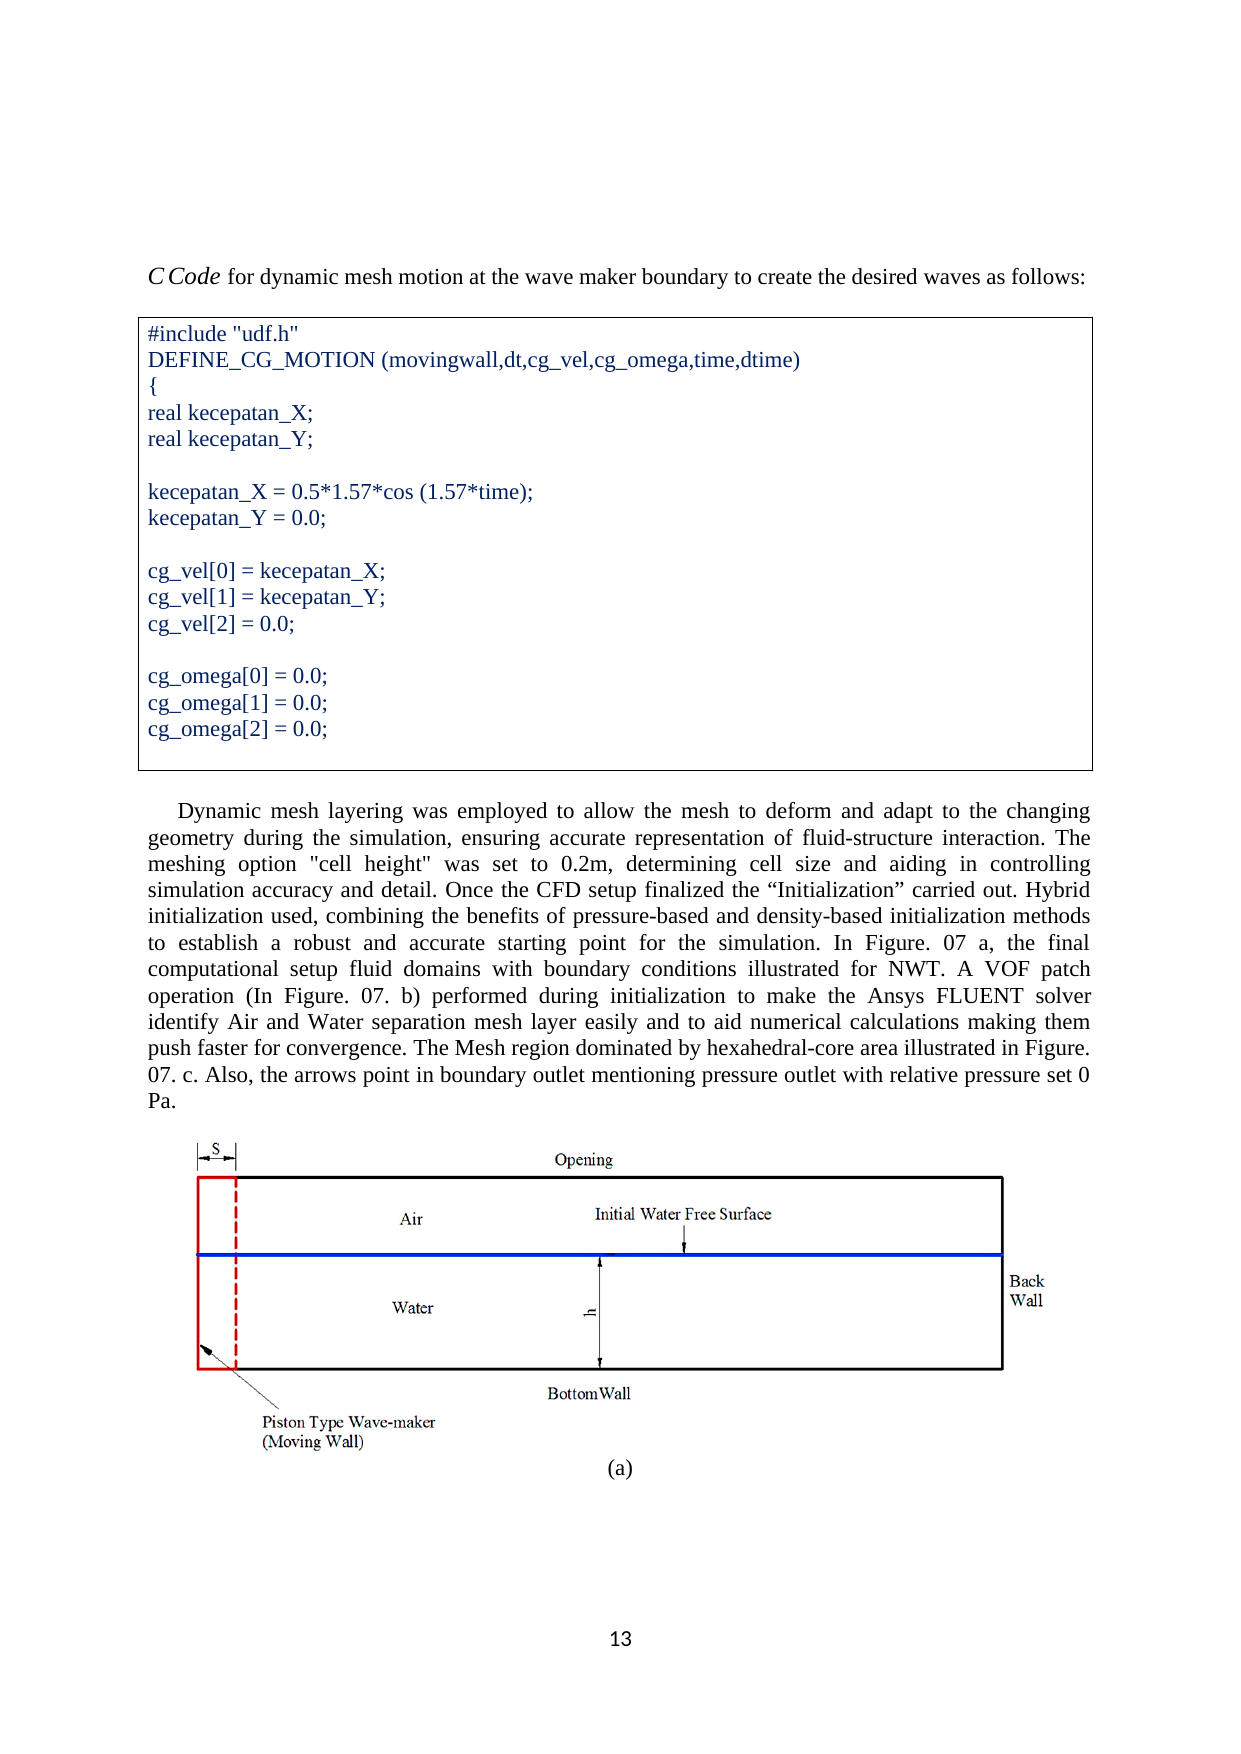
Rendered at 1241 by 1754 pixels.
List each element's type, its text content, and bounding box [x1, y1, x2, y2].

text DEFINE_CG_MOTION (movingwall,dt,cg_vel,cg_omega,time,dtime) [148, 346, 1092, 372]
text cg_omega[1] = 0.0; [148, 689, 1092, 715]
text { [148, 372, 1092, 399]
text cg_omega[0] = 0.0; [148, 662, 1092, 689]
text cg_omega[2] = 0.0; [148, 715, 1092, 741]
text real kecepatan_Y; [148, 425, 1092, 451]
text for dynamic mesh motion at the wave maker boundary to create the desired waves as follows: [148, 263, 1092, 290]
text cg_vel[2] = 0.0; [148, 609, 1092, 636]
text (a) [148, 1454, 1092, 1480]
picture [191, 1139, 1049, 1454]
text Dynamic mesh layering was employed to allow the mesh to deform and adapt to the changing geometry during the simulation, ensuring accurate representation of fluid-structure interaction. The meshing option "cell height" was set to 0.2m, determining cell size and aiding in controlling simulation accuracy and detail. Once the CFD setup finalized the “Initialization” carried out. Hybrid initialization used, combining the benefits of pressure-based and density-based initialization methods to establish a robust and accurate starting point for the simulation. In Figure. 07 a, the final computational setup fluid domains with boundary conditions illustrated for NWT. A VOF patch operation (In Figure. 07. b) performed during initialization to make the Ansys FLUENT solver identify Air and Water separation mesh layer easily and to aid numerical calculations making them push faster for convergence. The Mesh region dominated by hexahedral-core area illustrated in Figure. 07. c. Also, the arrows point in boundary outlet mentioning pressure outlet with relative pressure set 0 Pa. [148, 797, 1092, 1113]
text cg_vel[1] = kecepatan_Y; [148, 583, 1092, 609]
text kecepatan_X = 0.5*1.57*cos (1.57*time); [148, 478, 1092, 504]
text #include "udf.h" [139, 318, 1092, 346]
text cg_vel[0] = kecepatan_X; [148, 557, 1092, 583]
text real kecepatan_X; [148, 399, 1092, 425]
text kecepatan_Y = 0.0; [148, 504, 1092, 531]
